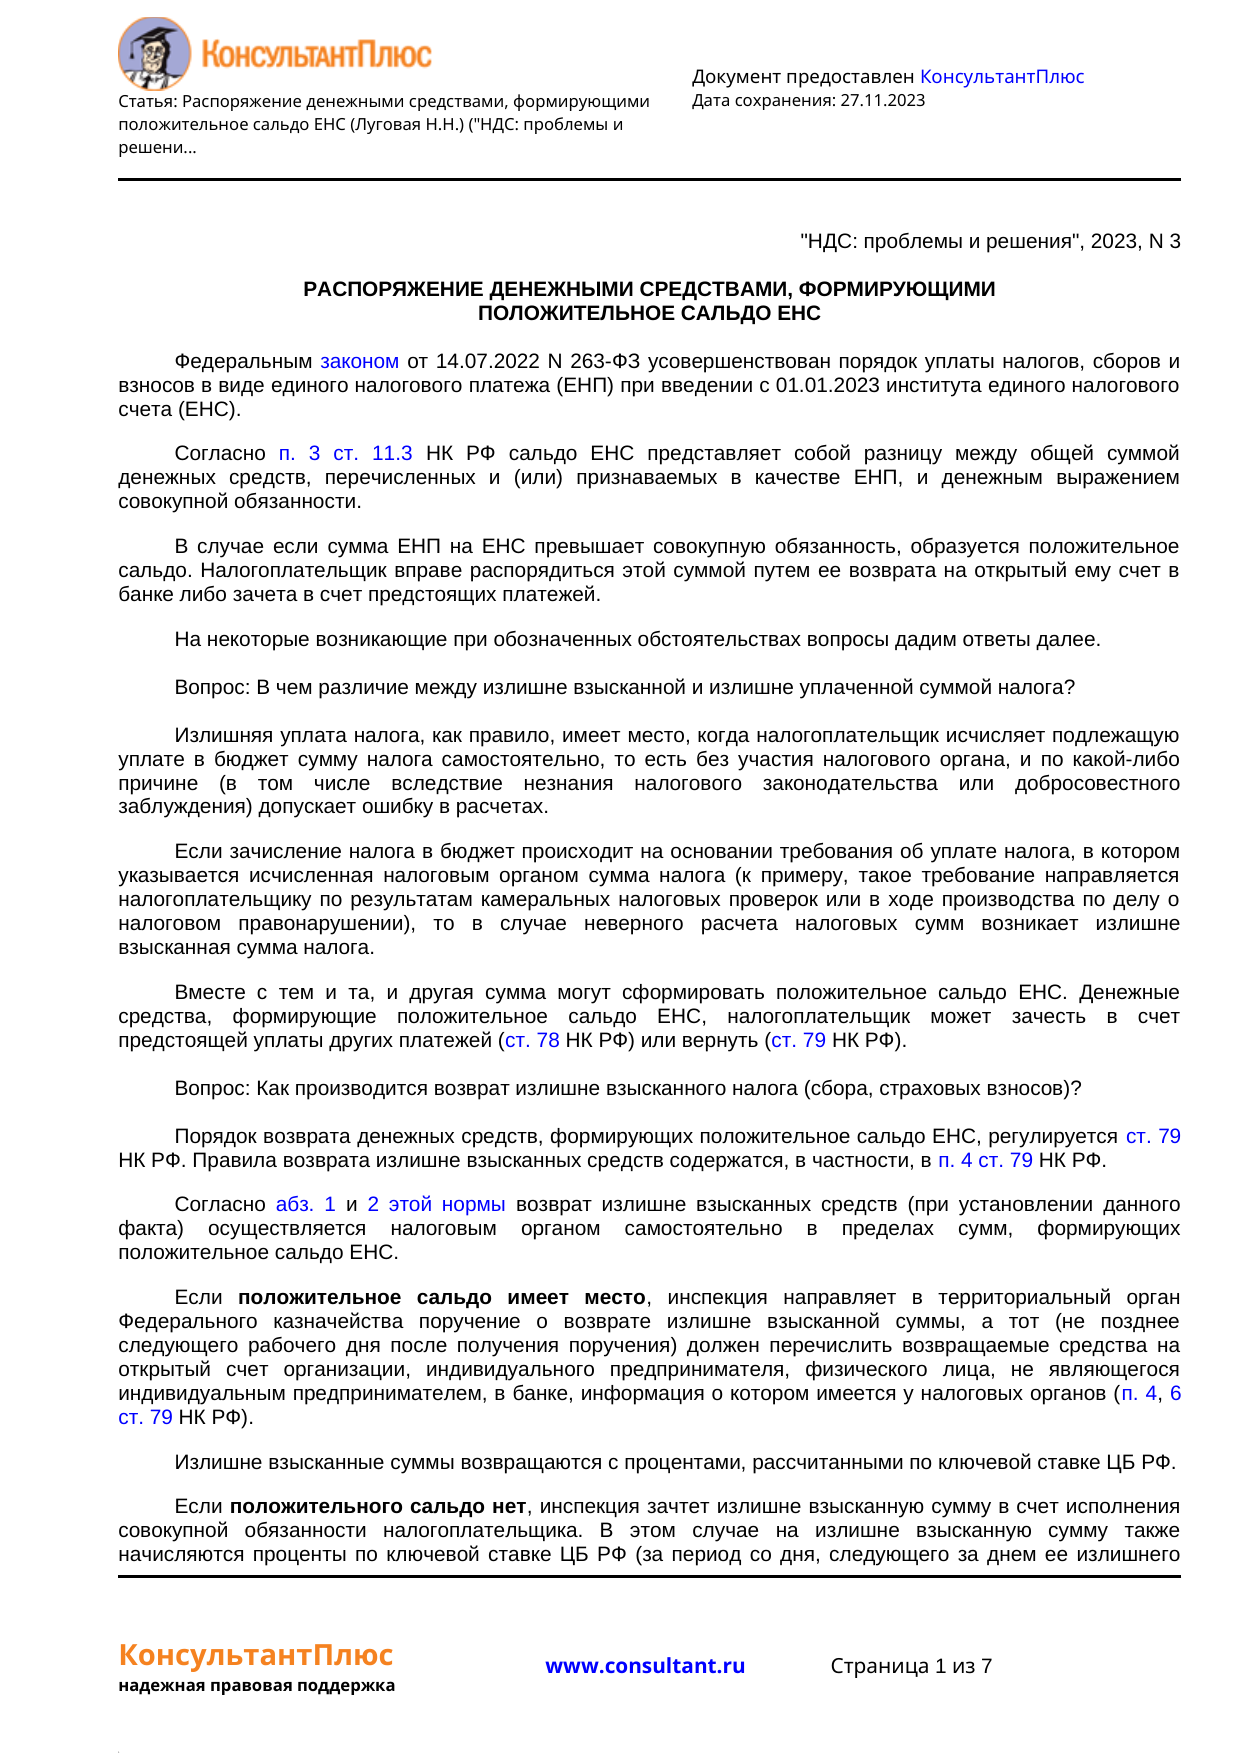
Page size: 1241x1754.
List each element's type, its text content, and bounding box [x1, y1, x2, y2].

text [118, 1494, 1181, 1566]
text Излишняя уплата налога, как правило, имеет место, когда налогоплательщик исчисляет подлежащую уплате в бюджет сумму налога самостоятельно, то есть без участия налогового органа, и по какой-либо причине (в том числе вследствие незнания налогового законодательства или добросовестного заблуждения) допускает ошибку в расчетах. [118, 722, 1181, 818]
title ПОЛОЖИТЕЛЬНОЕ САЛЬДО ЕНС [118, 301, 1181, 324]
text Согласно п. 3 ст. 11.3 НК РФ сальдо ЕНС представляет собой разницу между общей суммой денежных средств, перечисленных и (или) признаваемых в качестве ЕНП, и денежным выражением совокупной обязанности. [118, 441, 1181, 513]
picture [118, 17, 432, 91]
text Вместе с тем и та, и другая сумма могут сформировать положительное сальдо ЕНС. Денежные средства, формирующие положительное сальдо ЕНС, налогоплательщик может зачесть в счет предстоящей уплаты других платежей (ст. 78 НК РФ) или вернуть (ст. 79 НК РФ). [118, 980, 1181, 1052]
text Федеральным законом от 14.07.2022 N 263-ФЗ усовершенствован порядок уплаты налогов, сборов и взносов в виде единого налогового платежа (ЕНП) при введении с 01.01.2023 института единого налогового счета (ЕНС). [118, 348, 1181, 420]
text Излишне взысканные суммы возвращаются с процентами, рассчитанными по ключевой ставке ЦБ РФ. [118, 1449, 1181, 1473]
text Если положительное сальдо имеет место, инспекция направляет в территориальный орган Федерального казначейства поручение о возврате излишне взысканной суммы, а тот (не позднее следующего рабочего дня после получения поручения) должен перечислить возвращаемые средства на открытый счет организации, индивидуального предпринимателя, физического лица, не являющегося индивидуальным предпринимателем, в банке, информация о котором имеется у налоговых органов (п. 4, 6 ст. 79 НК РФ). [118, 1285, 1181, 1429]
title РАСПОРЯЖЕНИЕ ДЕНЕЖНЫМИ СРЕДСТВАМИ, ФОРМИРУЮЩИМИ [118, 277, 1181, 301]
text Если зачисление налога в бюджет происходит на основании требования об уплате налога, в котором указывается исчисленная налоговым органом сумма налога (к примеру, такое требование направляется налогоплательщику по результатам камеральных налоговых проверок или в ходе производства по делу о налоговом правонарушении), то в случае неверного расчета налоговых сумм возникает излишне взысканная сумма налога. [118, 839, 1181, 959]
text Согласно абз. 1 и 2 этой нормы возврат излишне взысканных средств (при установлении данного факта) осуществляется налоговым органом самостоятельно в пределах сумм, формирующих положительное сальдо ЕНС. [118, 1192, 1181, 1264]
text Порядок возврата денежных средств, формирующих положительное сальдо ЕНС, регулируется ст. 79 НК РФ. Правила возврата излишне взысканных средств содержатся, в частности, в п. 4 ст. 79 НК РФ. [118, 1123, 1181, 1171]
text На некоторые возникающие при обозначенных обстоятельствах вопросы дадим ответы далее. [118, 627, 1181, 651]
text Вопрос: В чем различие между излишне взысканной и излишне уплаченной суммой налога? [118, 674, 1181, 698]
text В случае если сумма ЕНП на ЕНС превышает совокупную обязанность, образуется положительное сальдо. Налогоплательщик вправе распорядиться этой суммой путем ее возврата на открытый ему счет в банке либо зачета в счет предстоящих платежей. [118, 534, 1181, 606]
text Вопрос: Как производится возврат излишне взысканного налога (сбора, страховых взносов)? [118, 1076, 1181, 1099]
text "НДС: проблемы и решения", 2023, N 3 [118, 229, 1181, 253]
